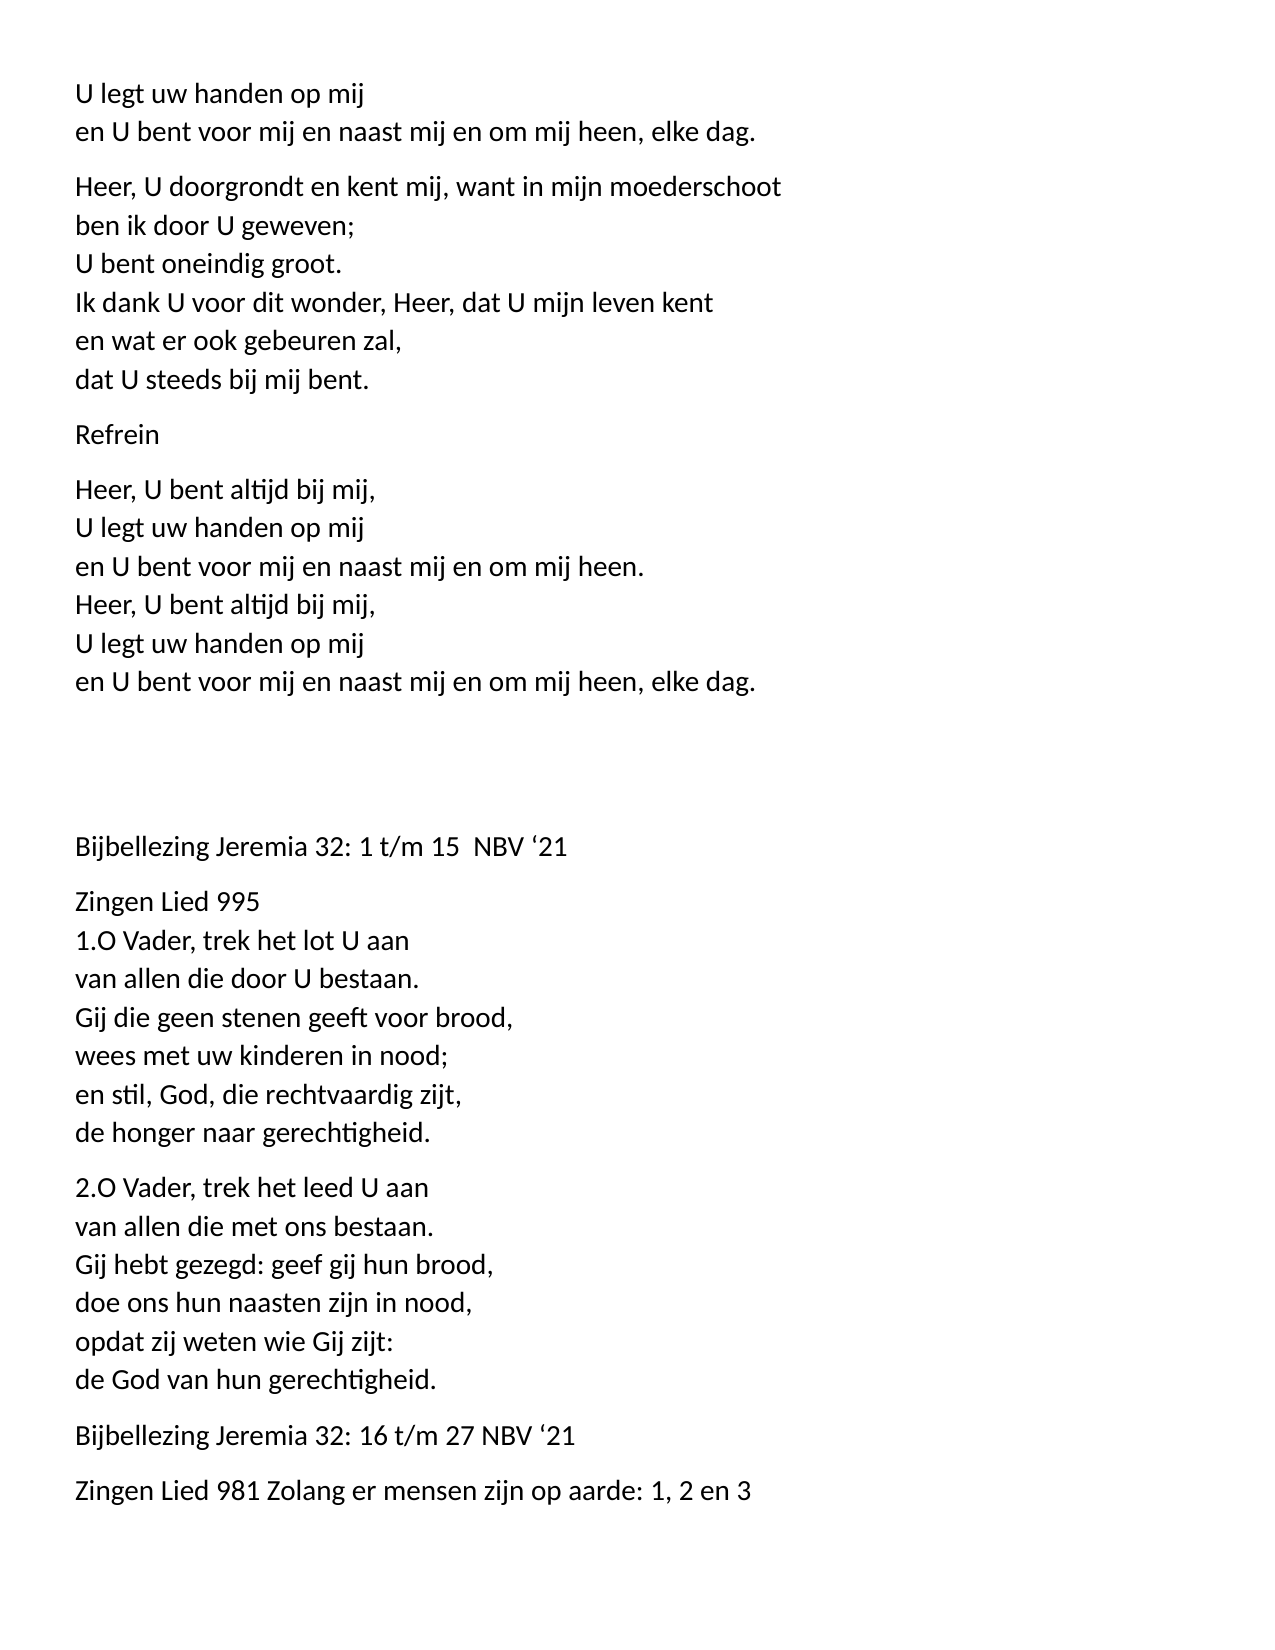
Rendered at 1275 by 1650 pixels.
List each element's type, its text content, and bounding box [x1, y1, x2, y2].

text Bijbellezing Jeremia 32: 1 t/m 15 NBV ‘21 [75, 828, 1200, 864]
text Heer, U doorgrondt en kent mij, want in mijn moederschoot ben ik door U geweven; U bent oneindig groot. Ik dank U voor dit wonder, Heer, dat U mijn leven kent en wat er ook gebeuren zal, dat U steeds bij mij bent. [75, 168, 1200, 396]
text Bijbellezing Jeremia 32: 16 t/m 27 NBV ‘21 [75, 1417, 1200, 1452]
text Refrein [75, 416, 1200, 451]
text Zingen Lied 995 1.O Vader, trek het lot U aan van allen die door U bestaan. Gij die geen stenen geeft voor brood, wees met uw kinderen in nood; en stil, God, die rechtvaardig zijt, de honger naar gerechtigheid. [75, 883, 1200, 1150]
text Zingen Lied 981 Zolang er mensen zijn op aarde: 1, 2 en 3 [75, 1472, 1200, 1507]
text 2.O Vader, trek het leed U aan van allen die met ons bestaan. Gij hebt gezegd: geef gij hun brood, doe ons hun naasten zijn in nood, opdat zij weten wie Gij zijt: de God van hun gerechtigheid. [75, 1169, 1200, 1397]
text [75, 75, 1200, 149]
